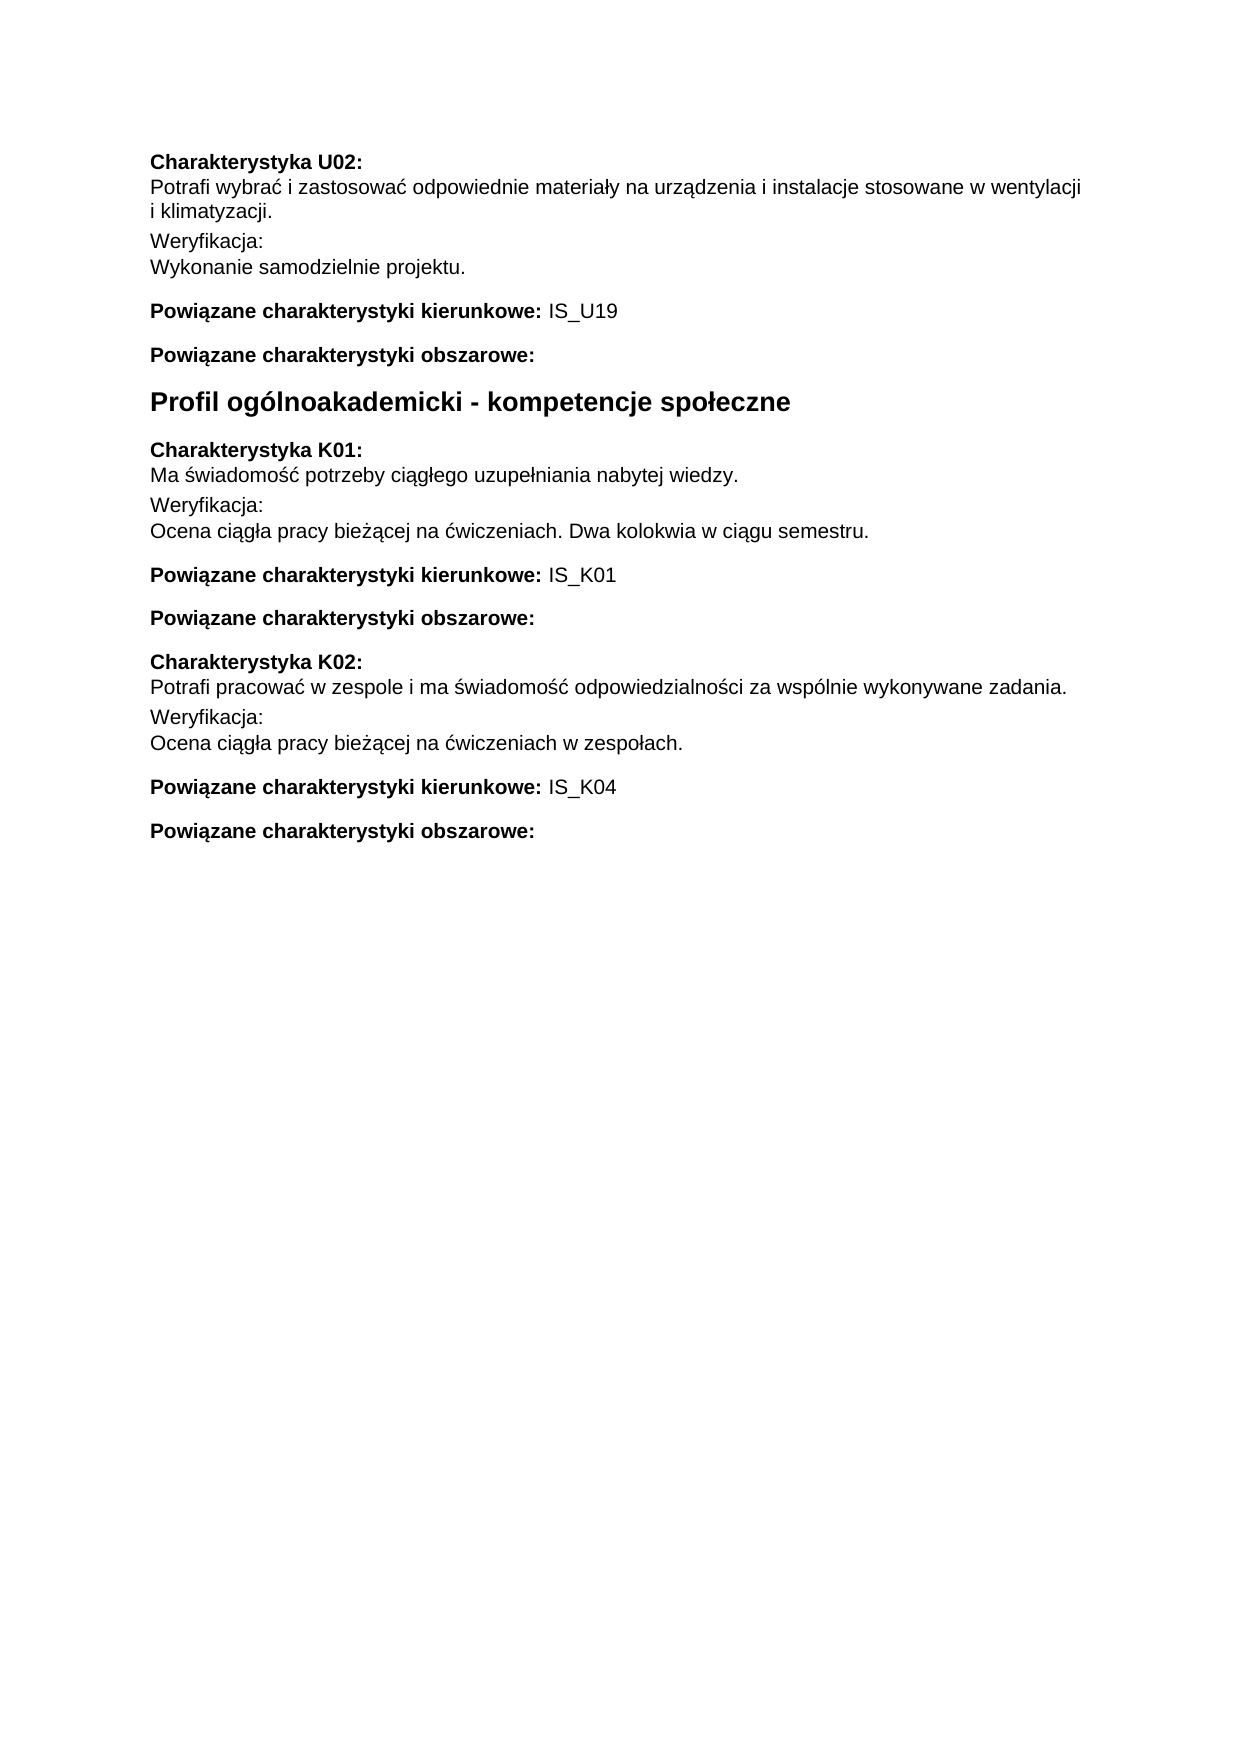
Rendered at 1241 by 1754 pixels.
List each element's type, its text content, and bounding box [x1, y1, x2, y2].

text Charakterystyka K02: [150, 650, 1090, 674]
text Powiązane charakterystyki kierunkowe: IS_K04 [150, 775, 1090, 799]
text Ocena ciągła pracy bieżącej na ćwiczeniach w zespołach. [150, 731, 1090, 755]
text Powiązane charakterystyki obszarowe: [150, 343, 1090, 367]
text Powiązane charakterystyki obszarowe: [150, 606, 1090, 630]
text Ocena ciągła pracy bieżącej na ćwiczeniach. Dwa kolokwia w ciągu semestru. [150, 519, 1090, 543]
text Charakterystyka U02: [150, 150, 1090, 174]
text Potrafi wybrać i zastosować odpowiednie materiały na urządzenia i instalacje stosowane w wentylacji i klimatyzacji. [150, 175, 1090, 223]
text Powiązane charakterystyki obszarowe: [150, 819, 1090, 843]
text Weryfikacja: [150, 705, 1090, 729]
text Weryfikacja: [150, 229, 1090, 253]
text Powiązane charakterystyki kierunkowe: IS_U19 [150, 299, 1090, 323]
text Charakterystyka K01: [150, 437, 1090, 461]
text Wykonanie samodzielnie projektu. [150, 255, 1090, 279]
text Potrafi pracować w zespole i ma świadomość odpowiedzialności za wspólnie wykonywane zadania. [150, 675, 1090, 699]
text Ma świadomość potrzeby ciągłego uzupełniania nabytej wiedzy. [150, 462, 1090, 486]
text Weryfikacja: [150, 493, 1090, 517]
subtitle Profil ogólnoakademicki - kompetencje społeczne [150, 386, 1090, 418]
text Powiązane charakterystyki kierunkowe: IS_K01 [150, 562, 1090, 586]
